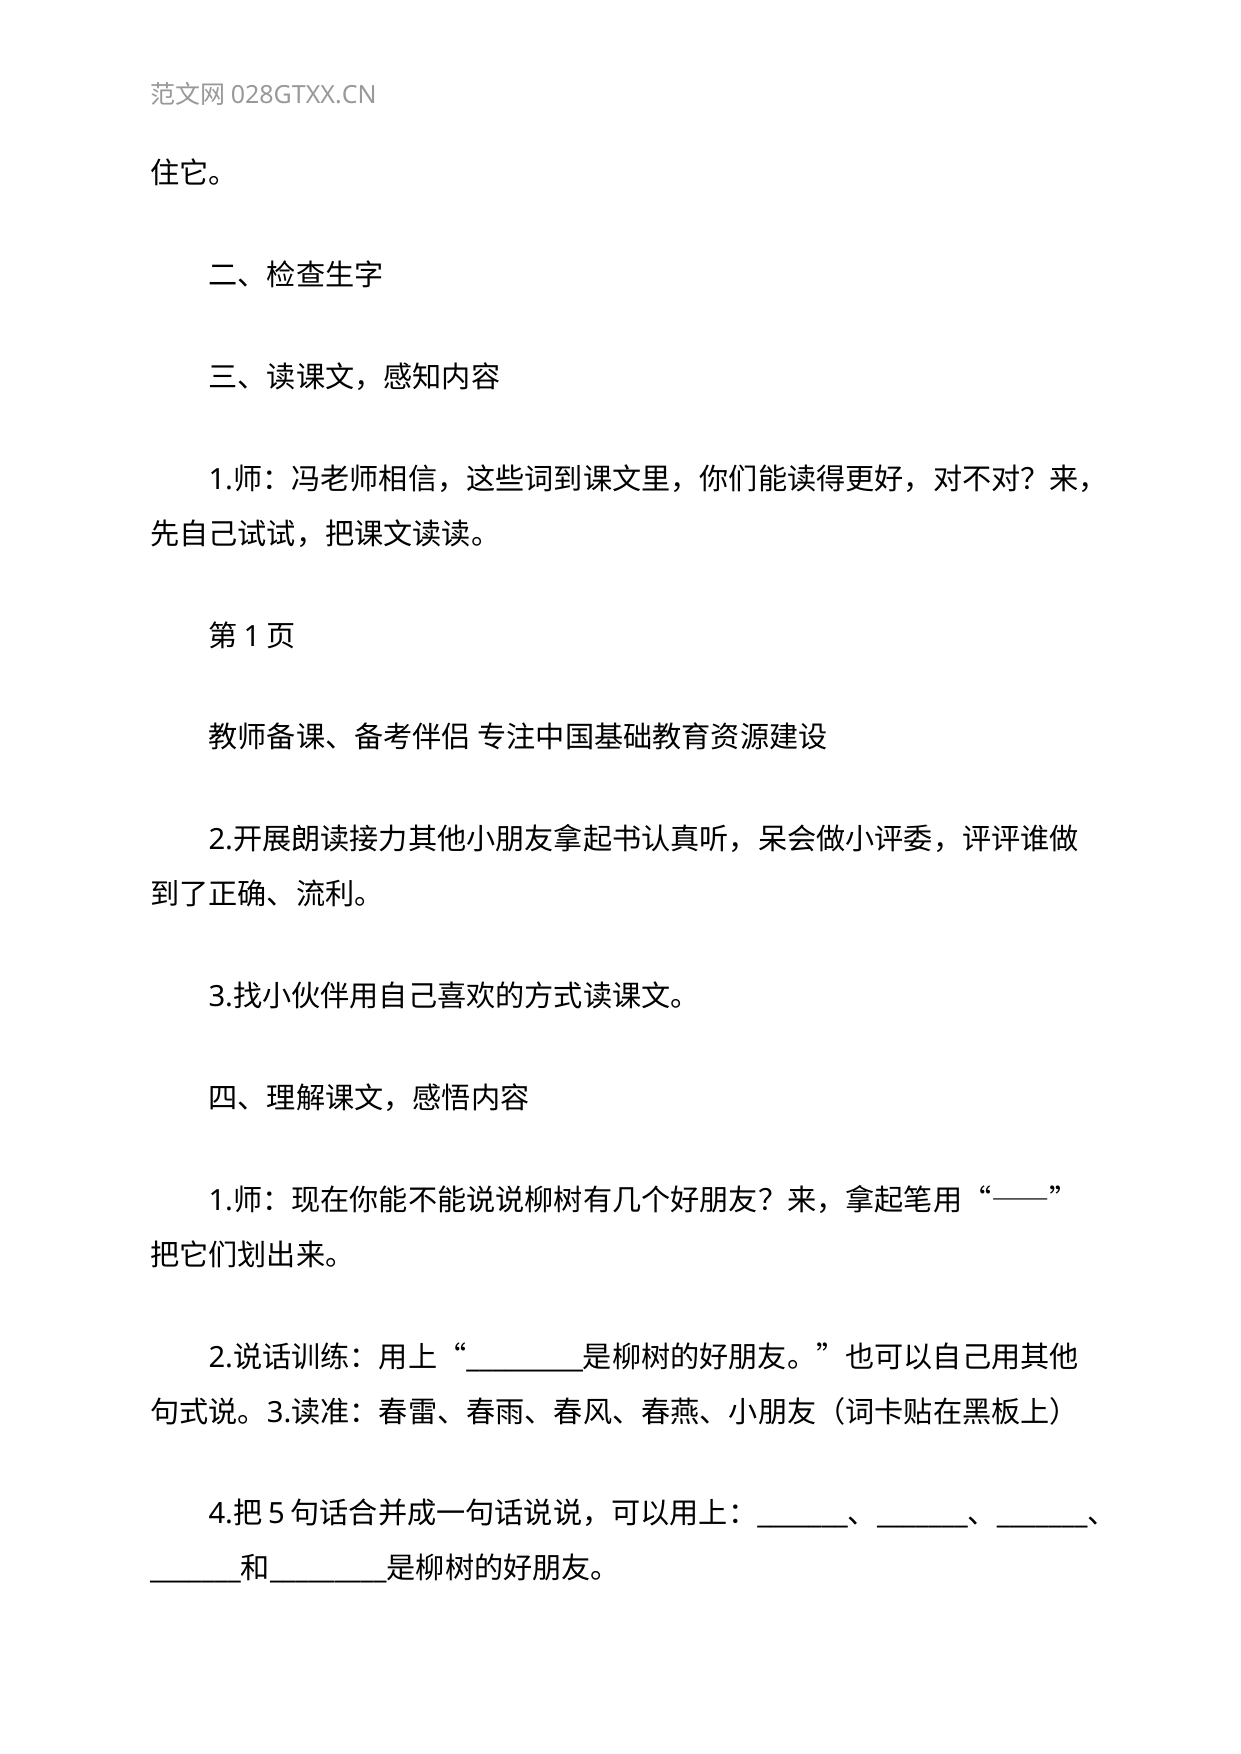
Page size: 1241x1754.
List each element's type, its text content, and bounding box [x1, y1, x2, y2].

text 2.说话训练：用上“_________是柳树的好朋友。”也可以自己用其他句式说。3.读准：春雷、春雨、春风、春燕、小朋友（词卡贴在黑板上） [150, 1333, 1090, 1431]
text 教师备课、备考伴侣 专注中国基础教育资源建设 [150, 714, 1090, 756]
text 2.开展朗读接力其他小朋友拿起书认真听，呆会做小评委，评评谁做到了正确、流利。 [150, 816, 1090, 913]
text 四、理解课文，感悟内容 [150, 1074, 1090, 1117]
text 1.师：现在你能不能说说柳树有几个好朋友？来，拿起笔用“——”把它们划出来。 [150, 1176, 1090, 1274]
text 3.找小伙伴用自己喜欢的方式读课文。 [150, 973, 1090, 1015]
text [150, 150, 1090, 192]
text 二、检查生字 [150, 252, 1090, 294]
text 1.师：冯老师相信，这些词到课文里，你们能读得更好，对不对？来，先自己试试，把课文读读。 [150, 455, 1090, 553]
text 4.把5句话合并成一句话说说，可以用上：_______、_______、_______、_______和_________是柳树的好朋友。 [150, 1490, 1090, 1587]
text 第1页 [150, 612, 1090, 654]
text 三、读课文，感知内容 [150, 353, 1090, 396]
